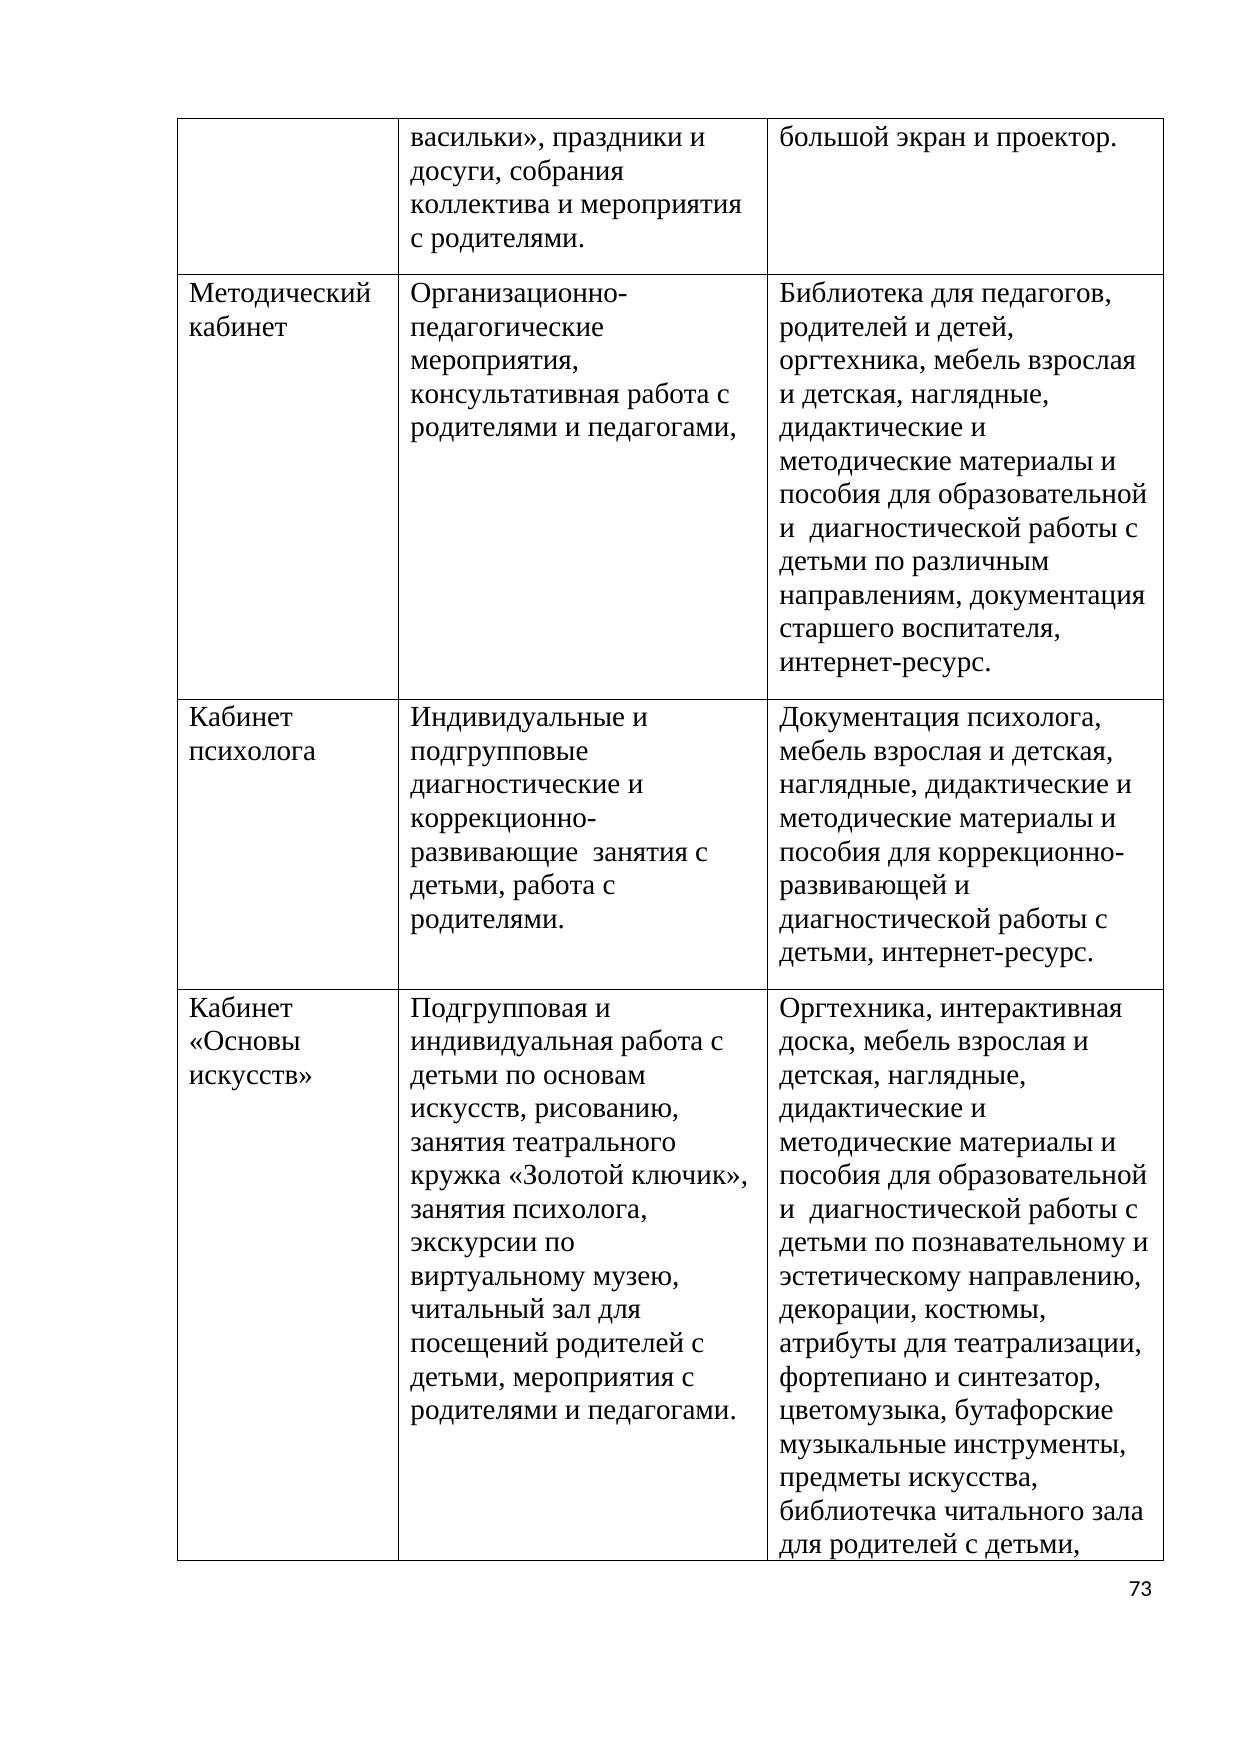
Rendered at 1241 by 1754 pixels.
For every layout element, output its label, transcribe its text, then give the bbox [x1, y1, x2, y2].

table_cell Документация психолога, мебель взрослая и детская, наглядные, дидактические и методические материалы и пособия для коррекционно-развивающей и диагностической работы с детьми, интернет-ресурс. [768, 700, 1163, 989]
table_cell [768, 990, 1163, 1560]
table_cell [399, 990, 767, 1560]
table_cell Библиотека для педагогов, родителей и детей, оргтехника, мебель взрослая и детская, наглядные, дидактические и методические материалы и пособия для образовательной и диагностической работы с детьми по различным направлениям, документация старшего воспитателя, интернет-ресурс. [768, 275, 1163, 698]
table_cell Методический кабинет [178, 275, 398, 698]
table_cell Кабинет психолога [178, 700, 398, 989]
table_cell Индивидуальные и подгрупповые диагностические и коррекционно-развивающие занятия с детьми, работа с родителями. [399, 700, 767, 989]
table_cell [178, 119, 398, 274]
table_cell Организационно-педагогические мероприятия, консультативная работа с родителями и педагогами, [399, 275, 767, 698]
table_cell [178, 990, 398, 1560]
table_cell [768, 119, 1163, 274]
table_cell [399, 119, 767, 274]
